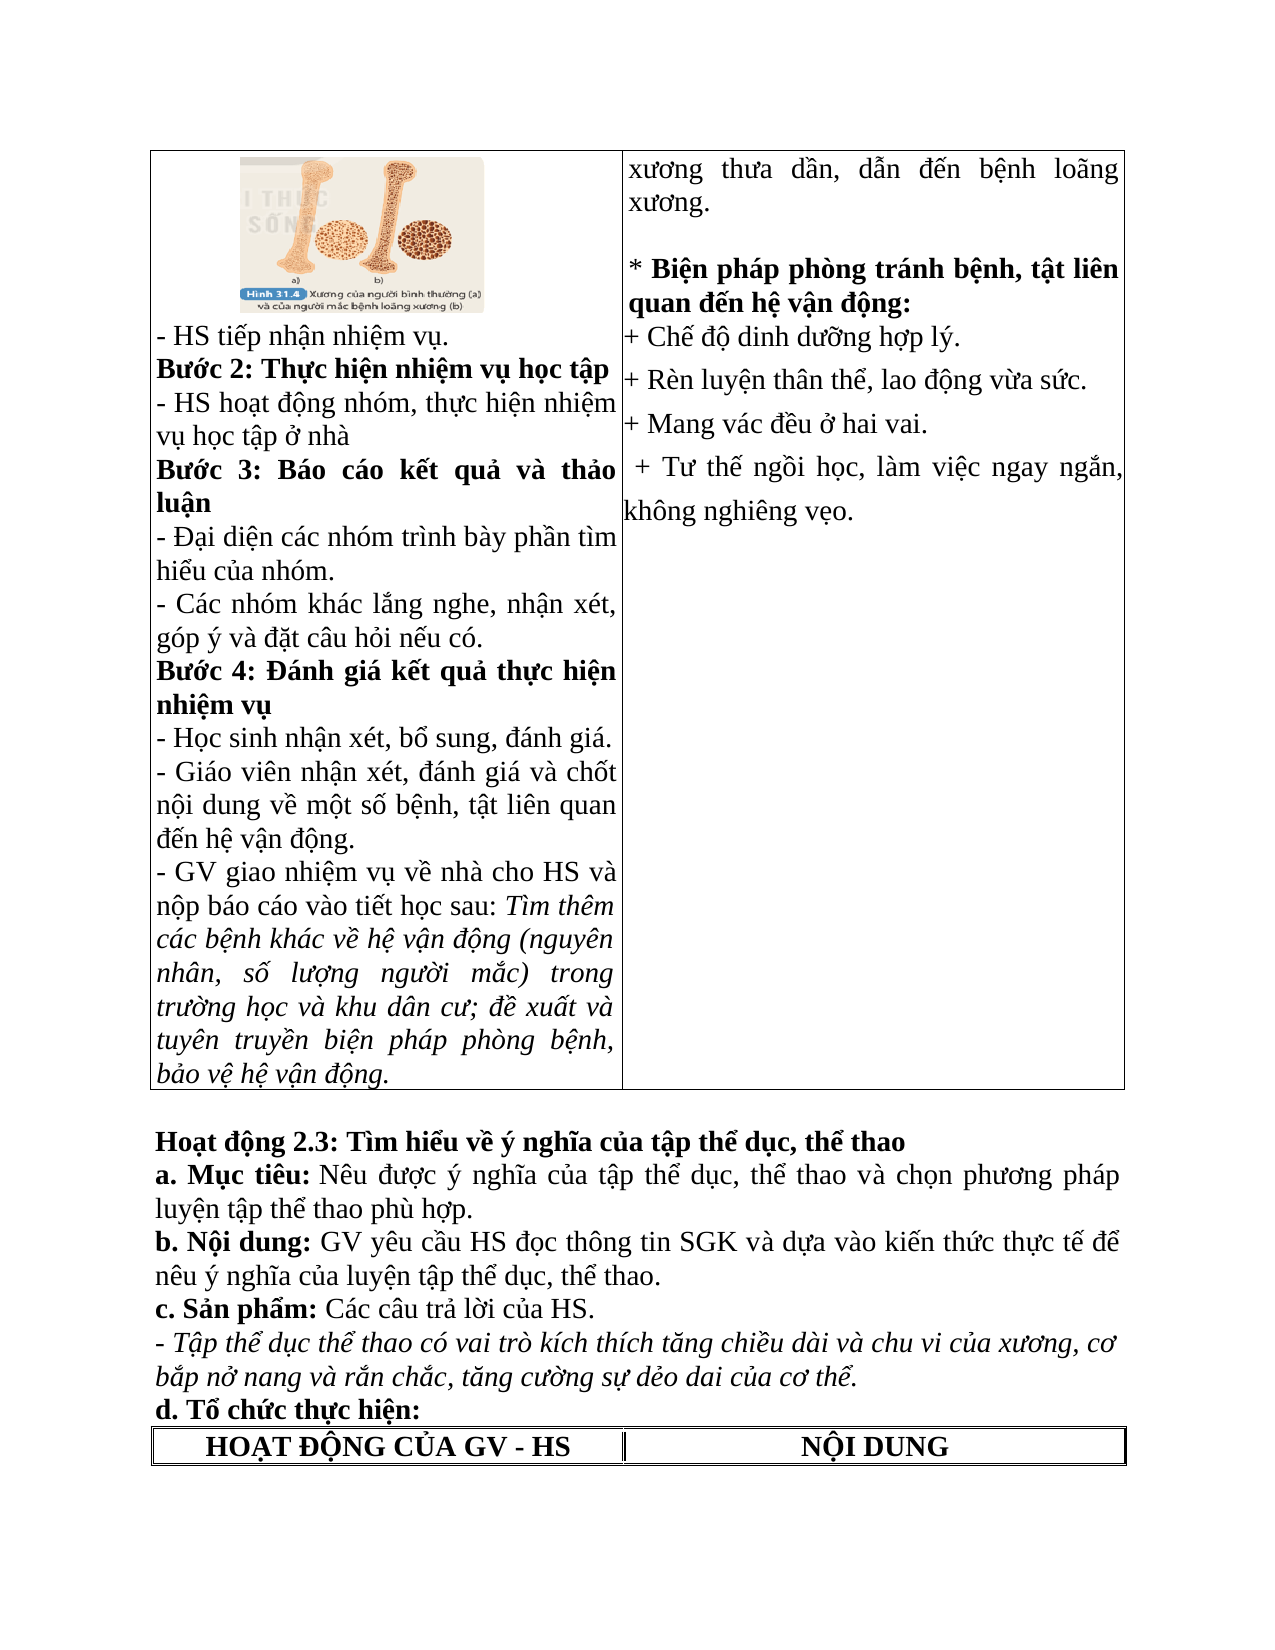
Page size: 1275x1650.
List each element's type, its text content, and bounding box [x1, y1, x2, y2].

table_header NỘI DUNG [624, 1429, 1124, 1463]
text Hoạt động 2.3: Tìm hiểu về ý nghĩa của tập thể dục, thể thao [155, 1124, 1120, 1157]
text d. Tổ chức thực hiện: [155, 1392, 1120, 1426]
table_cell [151, 151, 622, 1089]
picture [228, 151, 495, 318]
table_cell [623, 151, 1124, 1089]
text b. Nội dung: GV yêu cầu HS đọc thông tin SGK và dựa vào kiến thức thực tế để nêu ý nghĩa của luyện tập thể dục, thể thao. [155, 1224, 1120, 1292]
table_header HOẠT ĐỘNG CỦA GV - HS [152, 1427, 624, 1463]
text a. Mục tiêu: Nêu được ý nghĩa của tập thể dục, thể thao và chọn phương pháp luyện tập thể thao phù hợp. [155, 1157, 1120, 1224]
text c. Sản phẩm: Các câu trả lời của HS. [155, 1292, 1120, 1325]
text - Tập thể dục thể thao có vai trò kích thích tăng chiều dài và chu vi của xương, cơ bắp nở nang và rắn chắc, tăng cường sự dẻo dai của cơ thể. [155, 1325, 1120, 1392]
